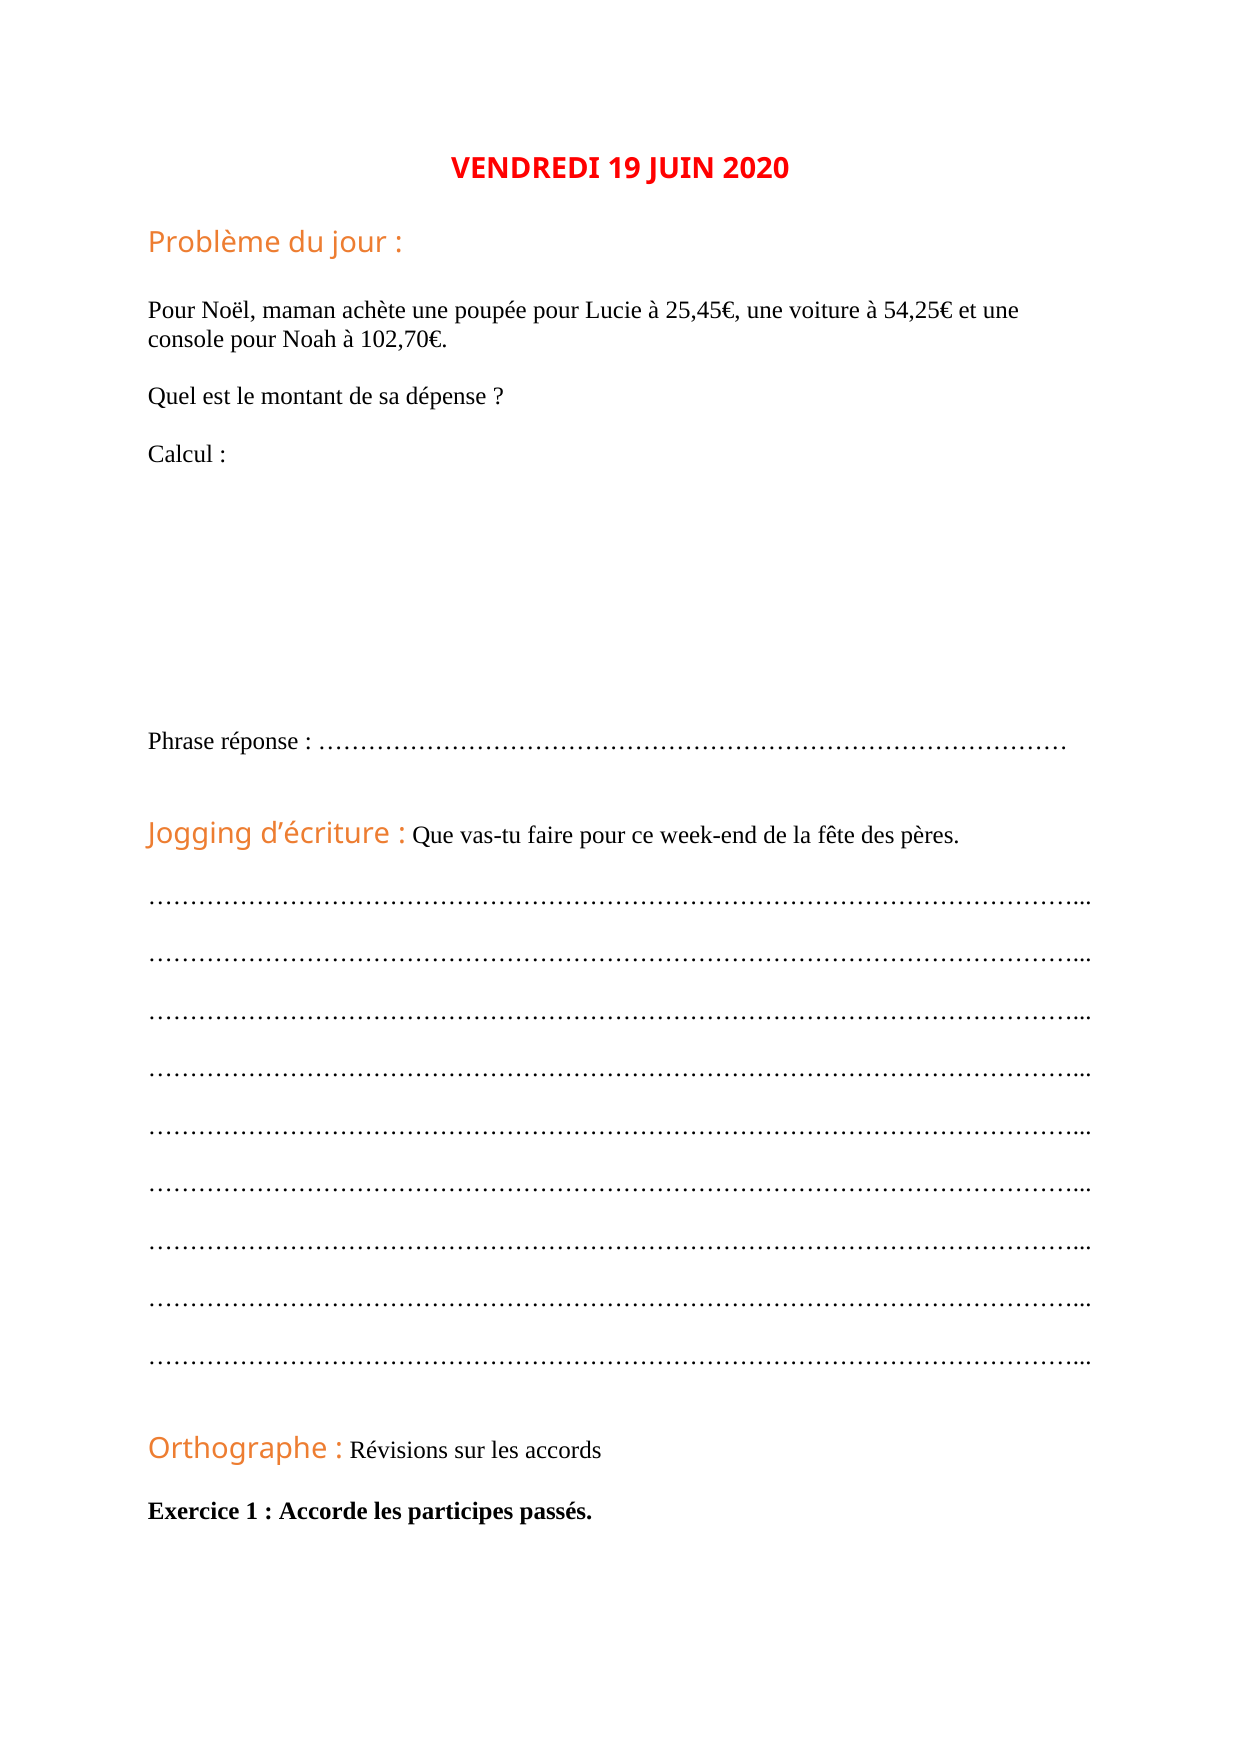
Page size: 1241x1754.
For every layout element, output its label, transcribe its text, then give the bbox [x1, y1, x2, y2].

text Problème du jour : [148, 221, 1093, 261]
text …………………………………………………………………………………………………... [148, 1111, 1093, 1140]
text VENDREDI 19 JUIN 2020 [148, 148, 1093, 187]
text …………………………………………………………………………………………………... [148, 1168, 1093, 1197]
text …………………………………………………………………………………………………... [148, 1341, 1093, 1370]
text …………………………………………………………………………………………………... [148, 996, 1093, 1025]
text …………………………………………………………………………………………………... [148, 1226, 1093, 1255]
text Jogging d’écriture : Que vas-tu faire pour ce week-end de la fête des pères. [148, 813, 1093, 852]
text Pour Noël, maman achète une poupée pour Lucie à 25,45€, une voiture à 54,25€ et une console pour Noah à 102,70€. [148, 295, 1093, 353]
text …………………………………………………………………………………………………... [148, 1283, 1093, 1312]
text Calcul : [148, 439, 1093, 468]
text Exercice 1 : Accorde les participes passés. [148, 1496, 1093, 1524]
text …………………………………………………………………………………………………... [148, 938, 1093, 967]
text Quel est le montant de sa dépense ? [148, 381, 1093, 410]
text Orthographe : Révisions sur les accords [148, 1427, 1093, 1467]
text …………………………………………………………………………………………………... [148, 881, 1093, 910]
text …………………………………………………………………………………………………... [148, 1053, 1093, 1082]
text Phrase réponse : ……………………………………………………………………………… [148, 726, 1093, 755]
